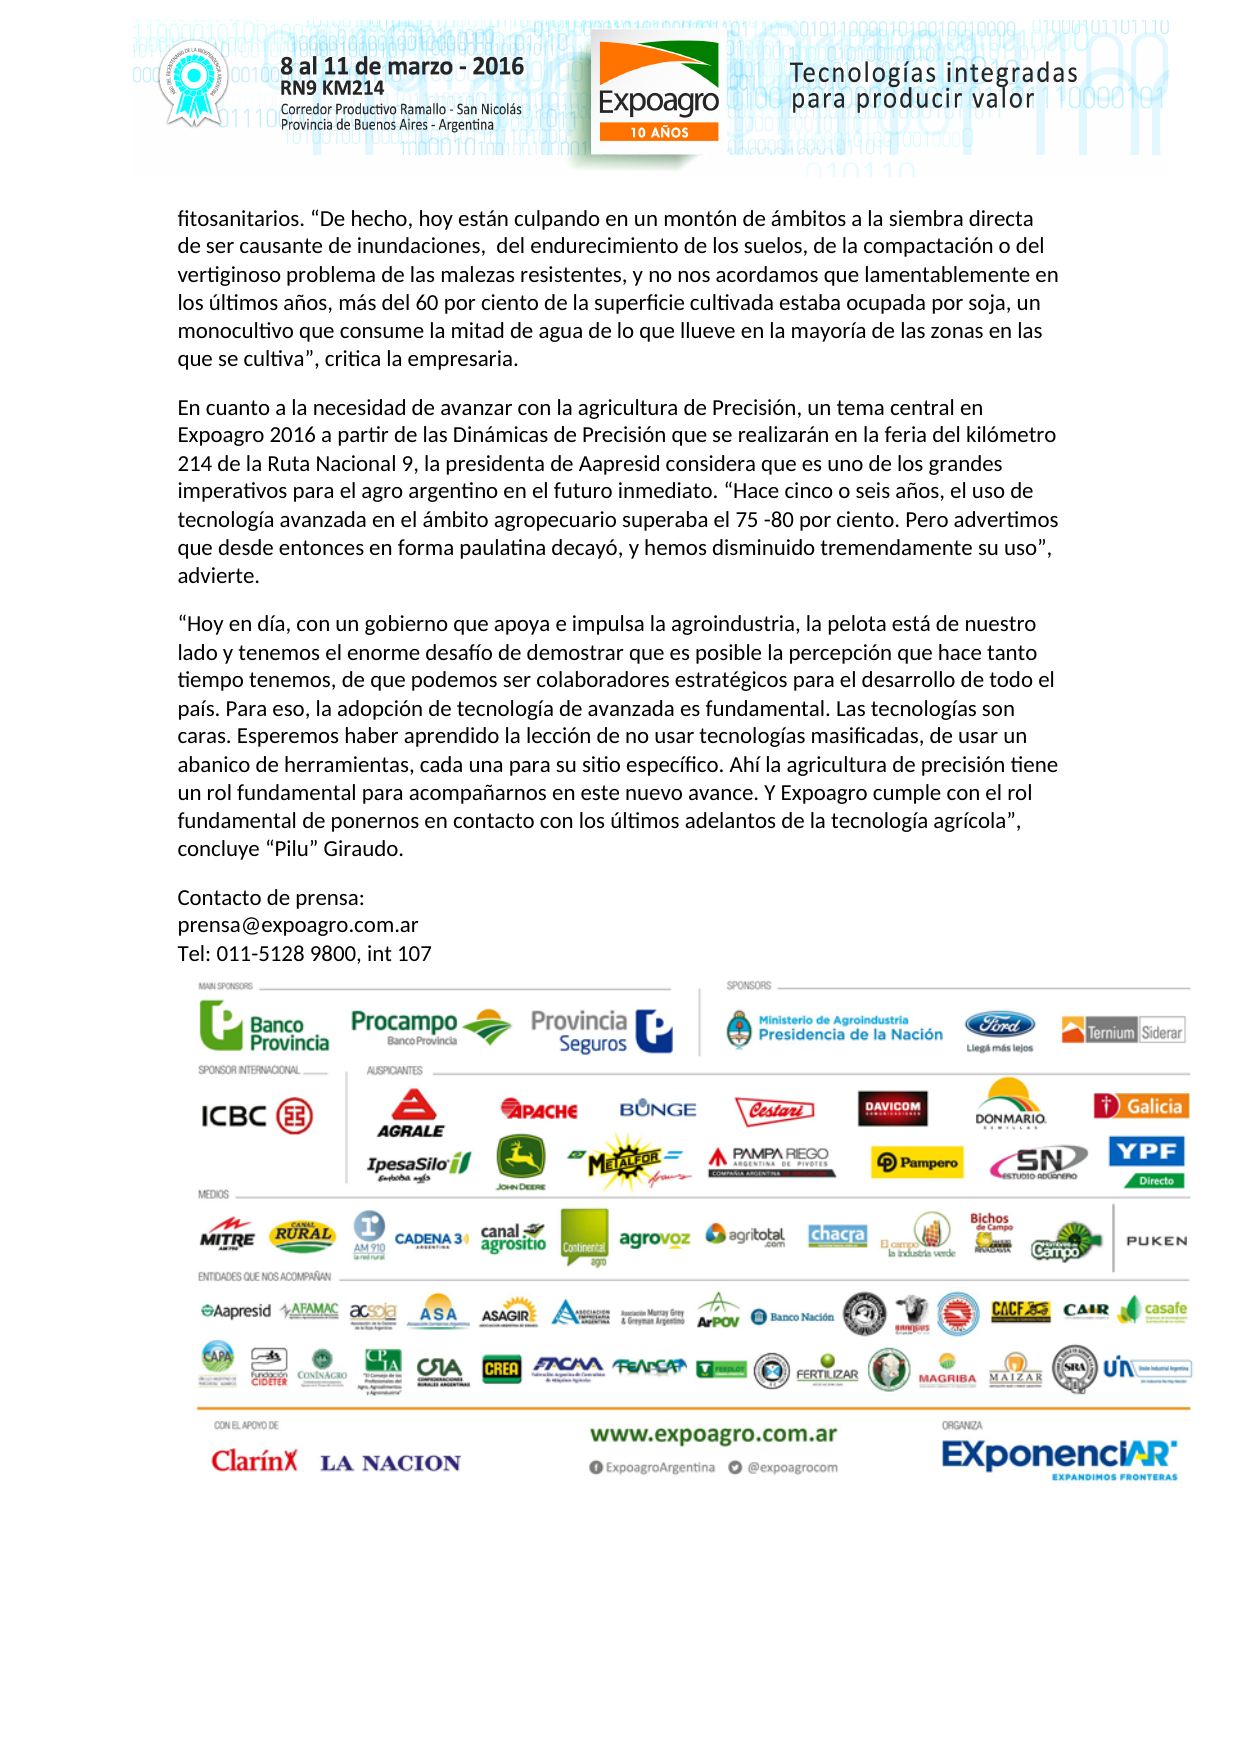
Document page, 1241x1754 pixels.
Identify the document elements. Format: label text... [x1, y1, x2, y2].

text “Hoy en día, con un gobierno que apoya e impulsa la agroindustria, la pelota está de nuestro lado y tenemos el enorme desafío de demostrar que es posible la percepción que hace tanto tiempo tenemos, de que podemos ser colaboradores estratégicos para el desarrollo de todo el país. Para eso, la adopción de tecnología de avanzada es fundamental. Las tecnologías son caras. Esperemos haber aprendido la lección de no usar tecnologías masificadas, de usar un abanico de herramientas, cada una para su sitio específico. Ahí la agricultura de precisión tiene un rol fundamental para acompañarnos en este nuevo avance. Y Expoagro cumple con el rol fundamental de ponernos en contacto con los últimos adelantos de la tecnología agrícola”, concluye “Pilu” Giraudo. [177, 609, 1063, 862]
text prensa@expoagro.com.ar [177, 911, 1063, 939]
picture [132, 20, 1170, 177]
text En cuanto a la necesidad de avanzar con la agricultura de Precisión, un tema central en Expoagro 2016 a partir de las Dinámicas de Precisión que se realizarán en la feria del kilómetro 214 de la Ruta Nacional 9, la presidenta de Aapresid considera que es uno de los grandes imperativos para el agro argentino en el futuro inmediato. “Hace cinco o seis años, el uso de tecnología avanzada en el ámbito agropecuario superaba el 75 -80 por ciento. Pero advertimos que desde entonces en forma paulatina decayó, y hemos disminuido tremendamente su uso”, advierte. [177, 393, 1063, 589]
text Tel: 011-5128 9800, int 107 [177, 939, 1063, 966]
picture [177, 966, 1205, 1492]
text Contacto de prensa: [177, 883, 1063, 911]
